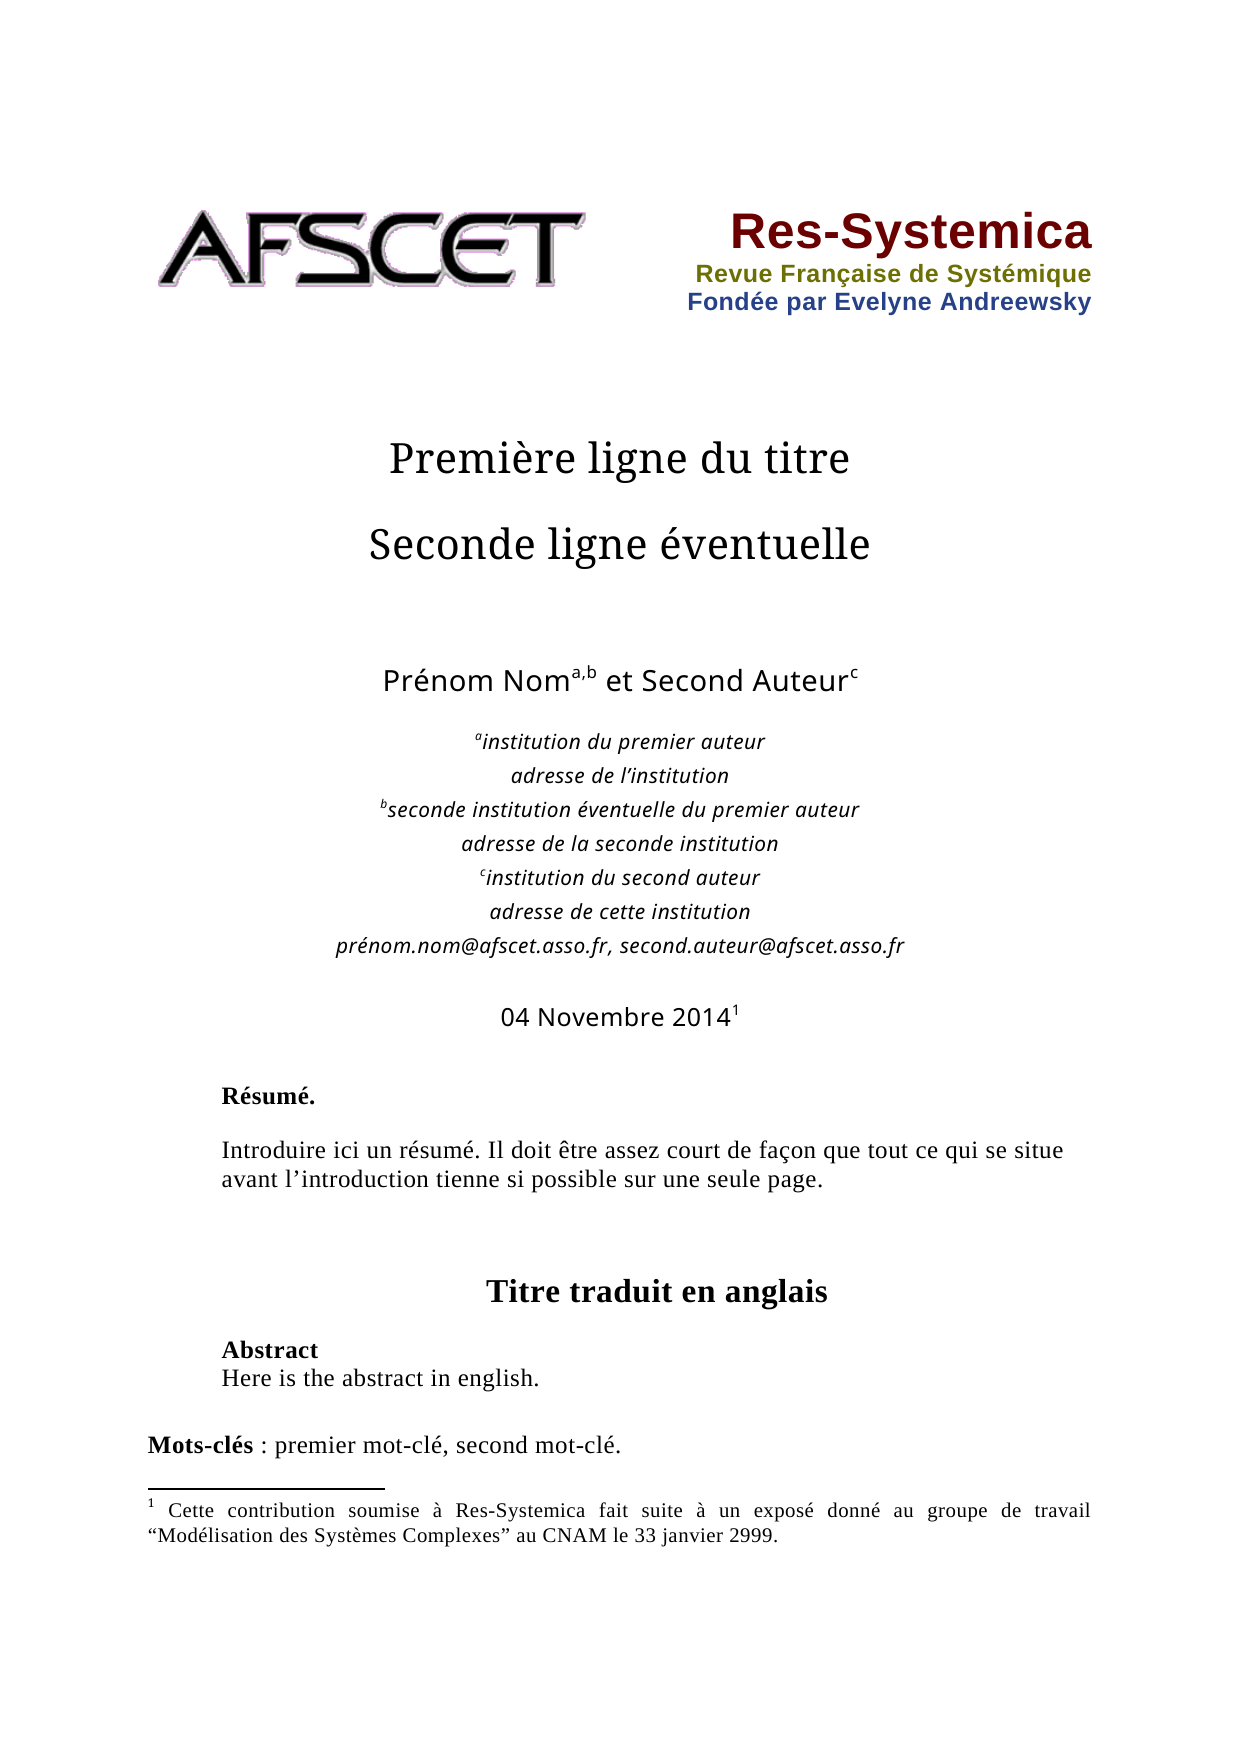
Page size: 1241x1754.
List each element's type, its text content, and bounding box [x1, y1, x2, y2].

text Mots-clés : premier mot-clé, second mot-clé. [148, 1431, 1093, 1459]
text 04 Novembre 2014 [148, 1000, 1093, 1034]
text adresse de la seconde institution [148, 829, 1093, 858]
text Première ligne du titre [148, 429, 1093, 485]
table_header [136, 201, 609, 375]
text Résumé. [221, 1081, 1093, 1110]
text Seconde ligne éventuelle [148, 515, 1093, 571]
text Here is the abstract in english. [221, 1363, 1093, 1392]
picture [147, 201, 598, 296]
text Prénom Noma,b et Second Auteurc [148, 661, 1093, 700]
text Introduire ici un résumé. Il doit être assez court de façon que tout ce qui se situe avant l’introduction tienne si possible sur une seule page. [221, 1135, 1093, 1193]
text cinstitution du second auteur [148, 863, 1093, 892]
text adresse de l’institution [148, 761, 1093, 790]
text Abstract [221, 1335, 1093, 1363]
text adresse de cette institution [148, 897, 1093, 926]
table_header Res-Systemica Revue Française de Systémique Fondée par Evelyne Andreewsky [609, 201, 1103, 375]
text Titre traduit en anglais [221, 1271, 1093, 1310]
text prénom.nom@afscet.asso.fr, second.auteur@afscet.asso.fr [148, 932, 1093, 960]
text ainstitution du premier auteur [148, 727, 1093, 756]
text bseconde institution éventuelle du premier auteur [148, 795, 1093, 824]
